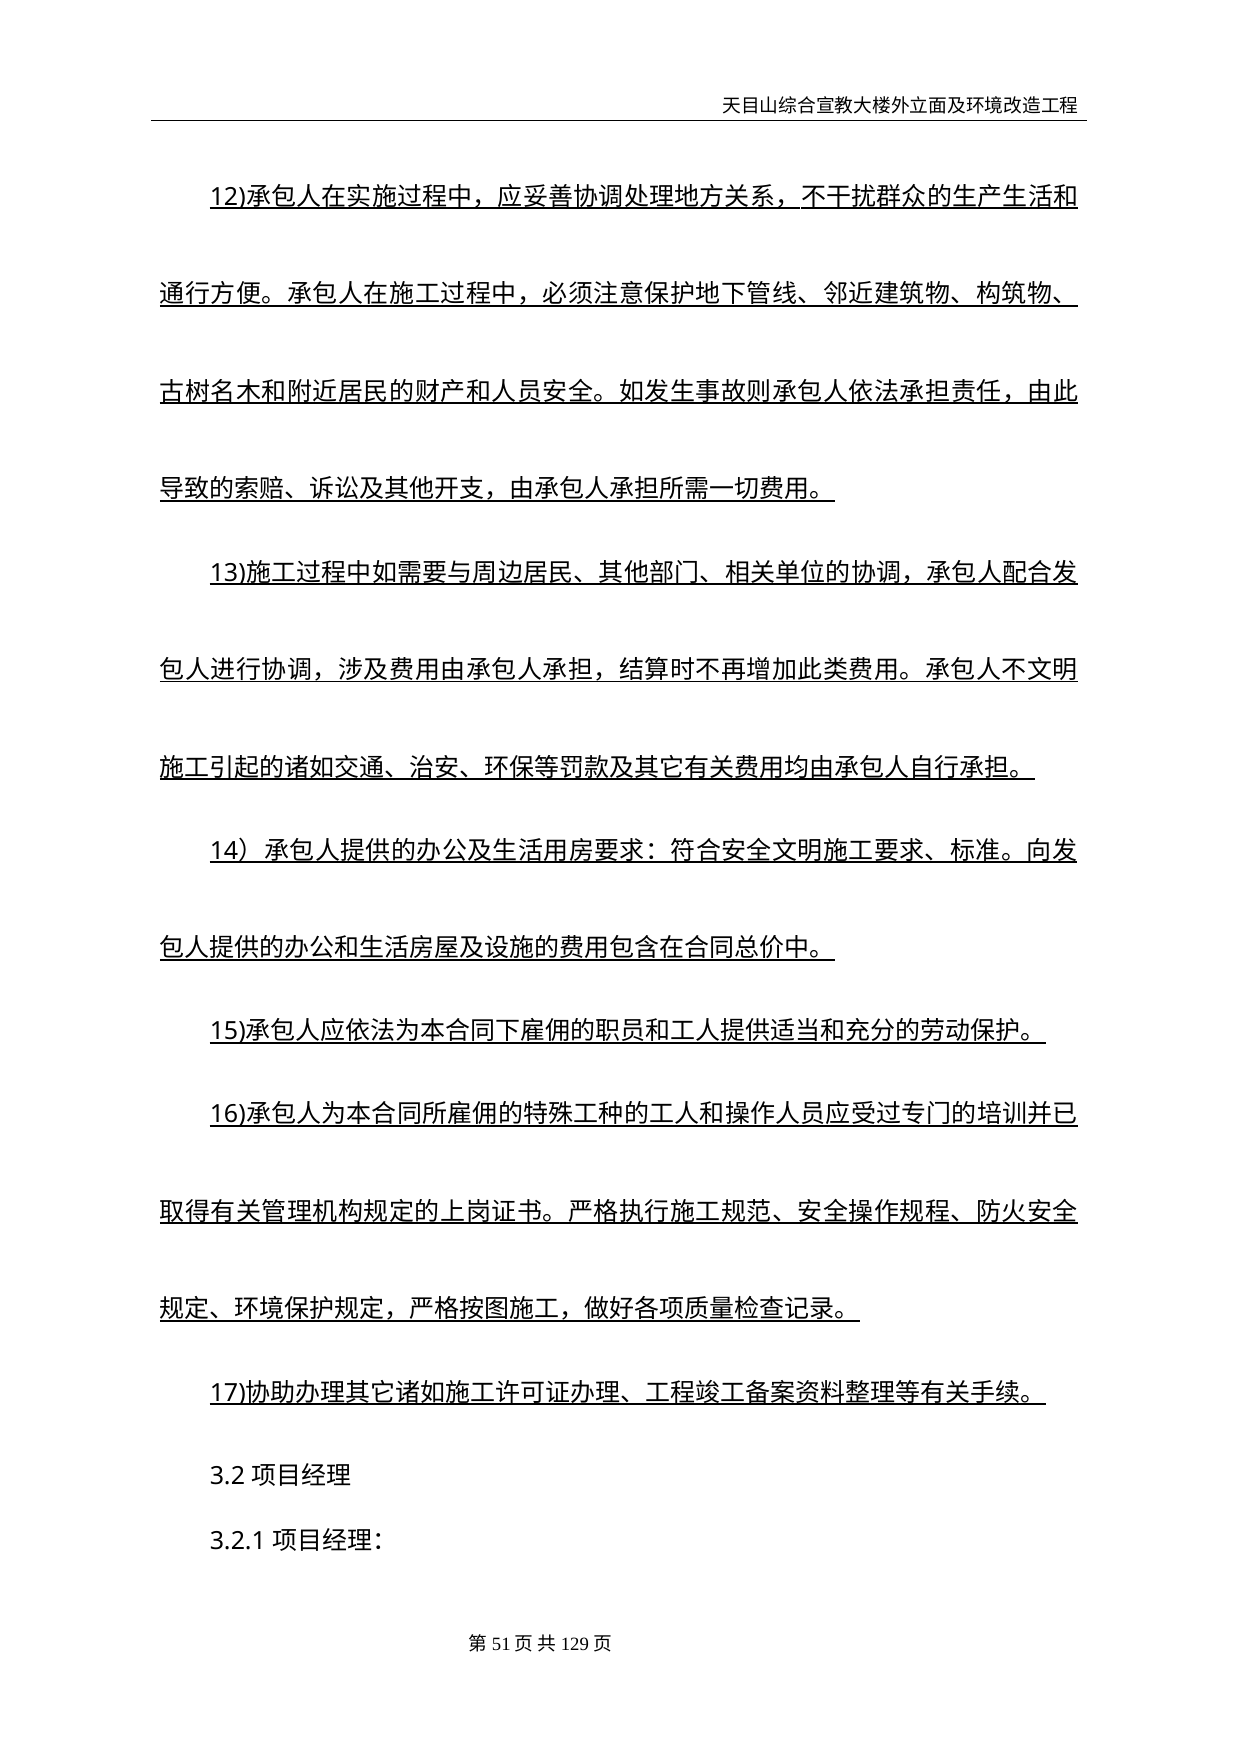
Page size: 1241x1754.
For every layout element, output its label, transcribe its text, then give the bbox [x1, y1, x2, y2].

text 13)施工过程中如需要与周边居民、其他部门、相关单位的协调，承包人配合发包人进行协调，涉及费用由承包人承担，结算时不再增加此类费用。承包人不文明施工引起的诸如交通、治安、环保等罚款及其它有关费用均由承包人自行承担。 [159, 538, 1078, 681]
text 13)施工过程中如需要与周边居民、其他部门、相关单位的协调，承包人配合发包人进行协调，涉及费用由承包人承担，结算时不再增加此类费用。承包人不文明施工引起的诸如交通、治安、环保等罚款及其它有关费用均由承包人自行承担。 [159, 682, 1078, 798]
text 3.2 项目经理 [159, 1441, 1078, 1506]
text 14）承包人提供的办公及生活用房要求：符合安全文明施工要求、标准。向发包人提供的办公和生活房屋及设施的费用包含在合同总价中。 [159, 816, 1078, 978]
text 3.2.1 项目经理： [159, 1506, 1078, 1571]
text 12)承包人在实施过程中，应妥善协调处理地方关系，不干扰群众的生产生活和通行方便。承包人在施工过程中，必须注意保护地下管线、邻近建筑物、构筑物、古树名木和附近居民的财产和人员安全。如发生事故则承包人依法承担责任，由此导致的索赔、诉讼及其他开支，由承包人承担所需一切费用。 [159, 306, 1078, 402]
text 16)承包人为本合同所雇佣的特殊工种的工人和操作人员应受过专门的培训并已取得有关管理机构规定的上岗证书。严格执行施工规范、安全操作规程、防火安全规定、环境保护规定，严格按图施工，做好各项质量检查记录。 [159, 1223, 1078, 1339]
text 12)承包人在实施过程中，应妥善协调处理地方关系，不干扰群众的生产生活和通行方便。承包人在施工过程中，必须注意保护地下管线、邻近建筑物、构筑物、古树名木和附近居民的财产和人员安全。如发生事故则承包人依法承担责任，由此导致的索赔、诉讼及其他开支，由承包人承担所需一切费用。 [159, 403, 1078, 519]
text 17)协助办理其它诸如施工许可证办理、工程竣工备案资料整理等有关手续。 [159, 1358, 1078, 1423]
text 16)承包人为本合同所雇佣的特殊工种的工人和操作人员应受过专门的培训并已取得有关管理机构规定的上岗证书。严格执行施工规范、安全操作规程、防火安全规定、环境保护规定，严格按图施工，做好各项质量检查记录。 [159, 1079, 1078, 1222]
text 12)承包人在实施过程中，应妥善协调处理地方关系，不干扰群众的生产生活和通行方便。承包人在施工过程中，必须注意保护地下管线、邻近建筑物、构筑物、古树名木和附近居民的财产和人员安全。如发生事故则承包人依法承担责任，由此导致的索赔、诉讼及其他开支，由承包人承担所需一切费用。 [159, 162, 1078, 305]
text 15)承包人应依法为本合同下雇佣的职员和工人提供适当和充分的劳动保护。 [159, 996, 1078, 1061]
